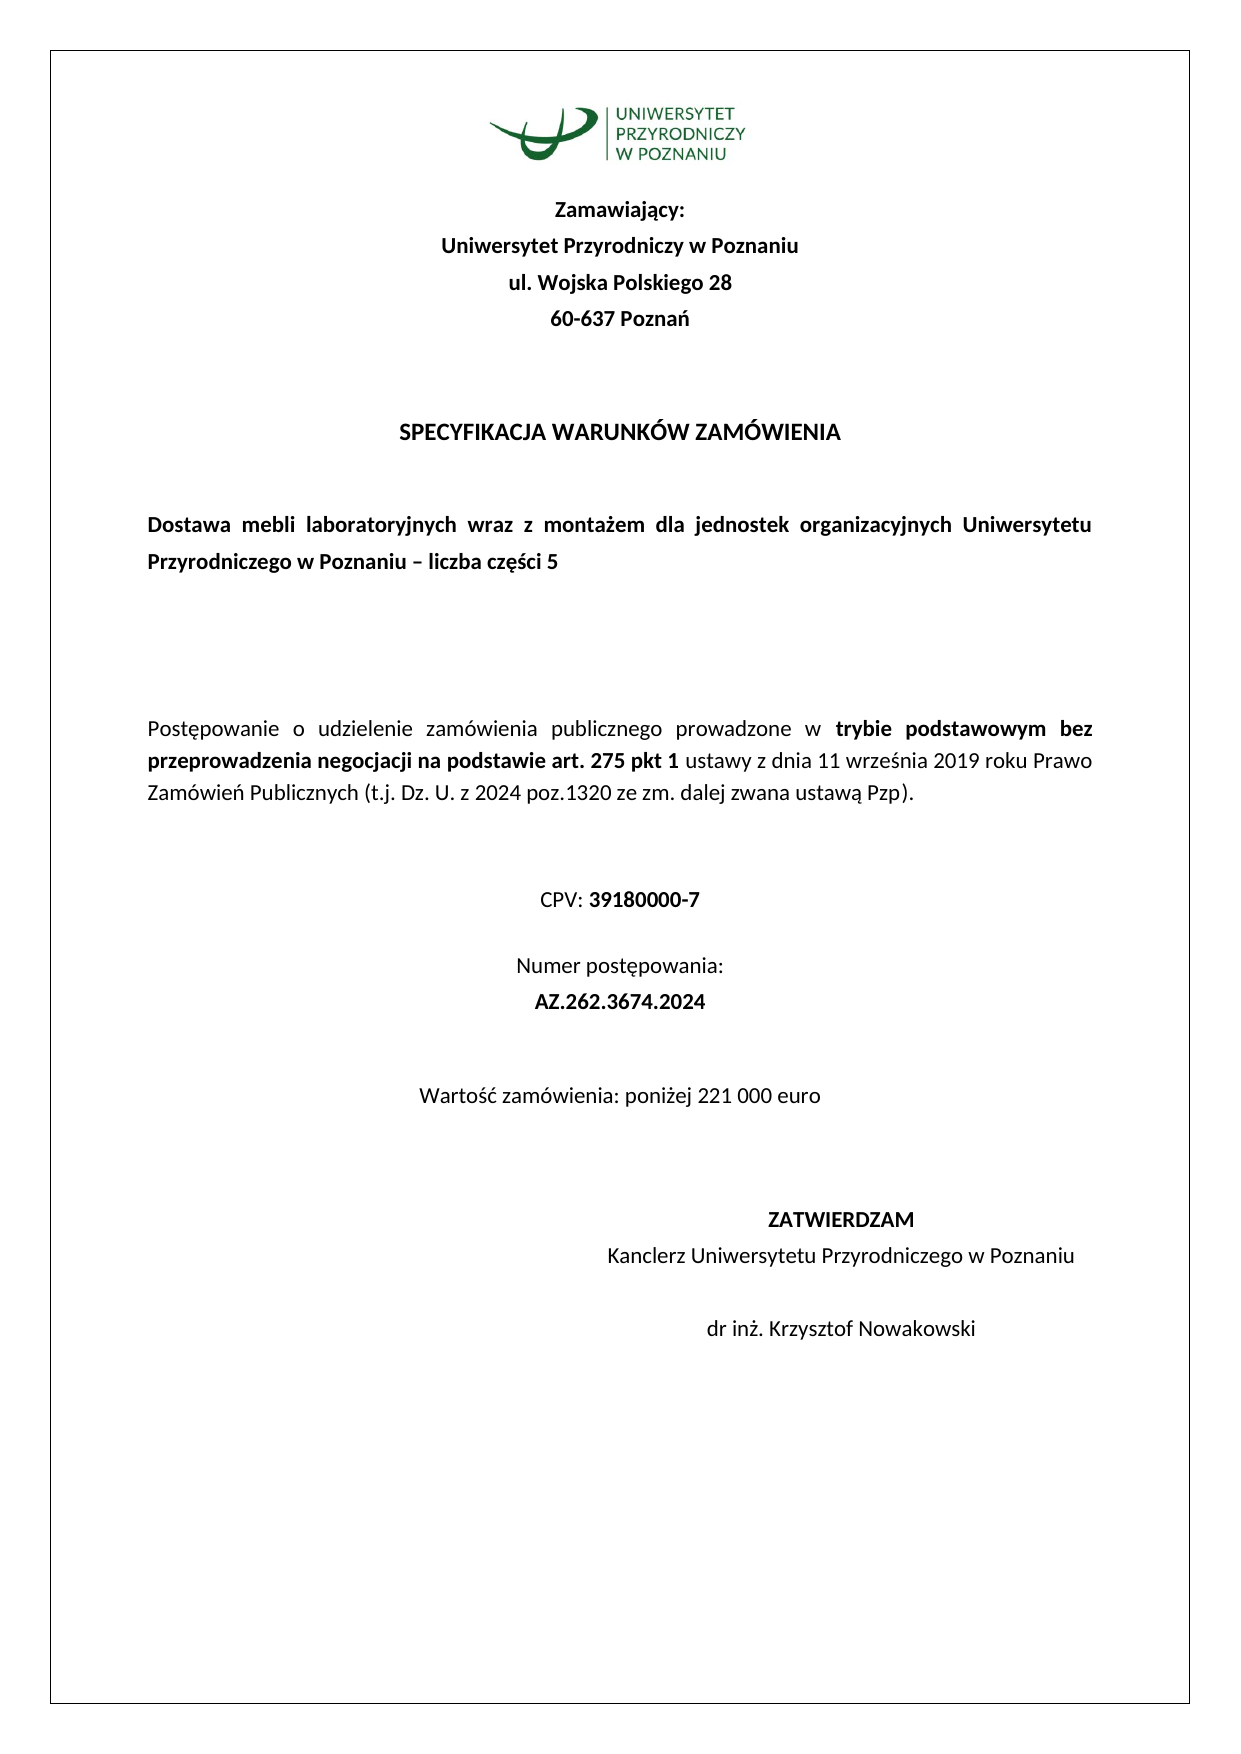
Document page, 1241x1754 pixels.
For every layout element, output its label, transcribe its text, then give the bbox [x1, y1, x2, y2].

text dr inż. Krzysztof Nowakowski [590, 1314, 1093, 1342]
text Uniwersytet Przyrodniczy w Poznaniu [147, 232, 1093, 259]
text Zamawiający: [147, 195, 1093, 223]
text SPECYFIKACJA WARUNKÓW ZAMÓWIENIA [147, 416, 1093, 446]
text Dostawa mebli laboratoryjnych wraz z montażem dla jednostek organizacyjnych Uniwersytetu Przyrodniczego w Poznaniu – liczba części 5 [147, 511, 1093, 575]
text Numer postępowania: [147, 951, 1093, 979]
text ZATWIERDZAM [590, 1205, 1093, 1233]
text 60-637 Poznań [147, 304, 1093, 332]
text CPV: 39180000-7 [147, 885, 1093, 913]
picture [469, 73, 771, 196]
text Kanclerz Uniwersytetu Przyrodniczego w Poznaniu [590, 1241, 1093, 1269]
text Postępowanie o udzielenie zamówienia publicznego prowadzone w trybie podstawowym bez przeprowadzenia negocjacji na podstawie art. 275 pkt 1 ustawy z dnia 11 września 2019 roku Prawo Zamówień Publicznych (t.j. Dz. U. z 2024 poz.1320 ze zm. dalej zwana ustawą Pzp). [147, 714, 1093, 806]
text ul. Wojska Polskiego 28 [147, 268, 1093, 296]
text AZ.262.3674.2024 [147, 987, 1093, 1015]
text Wartość zamówienia: poniżej 221 000 euro [147, 1081, 1093, 1109]
